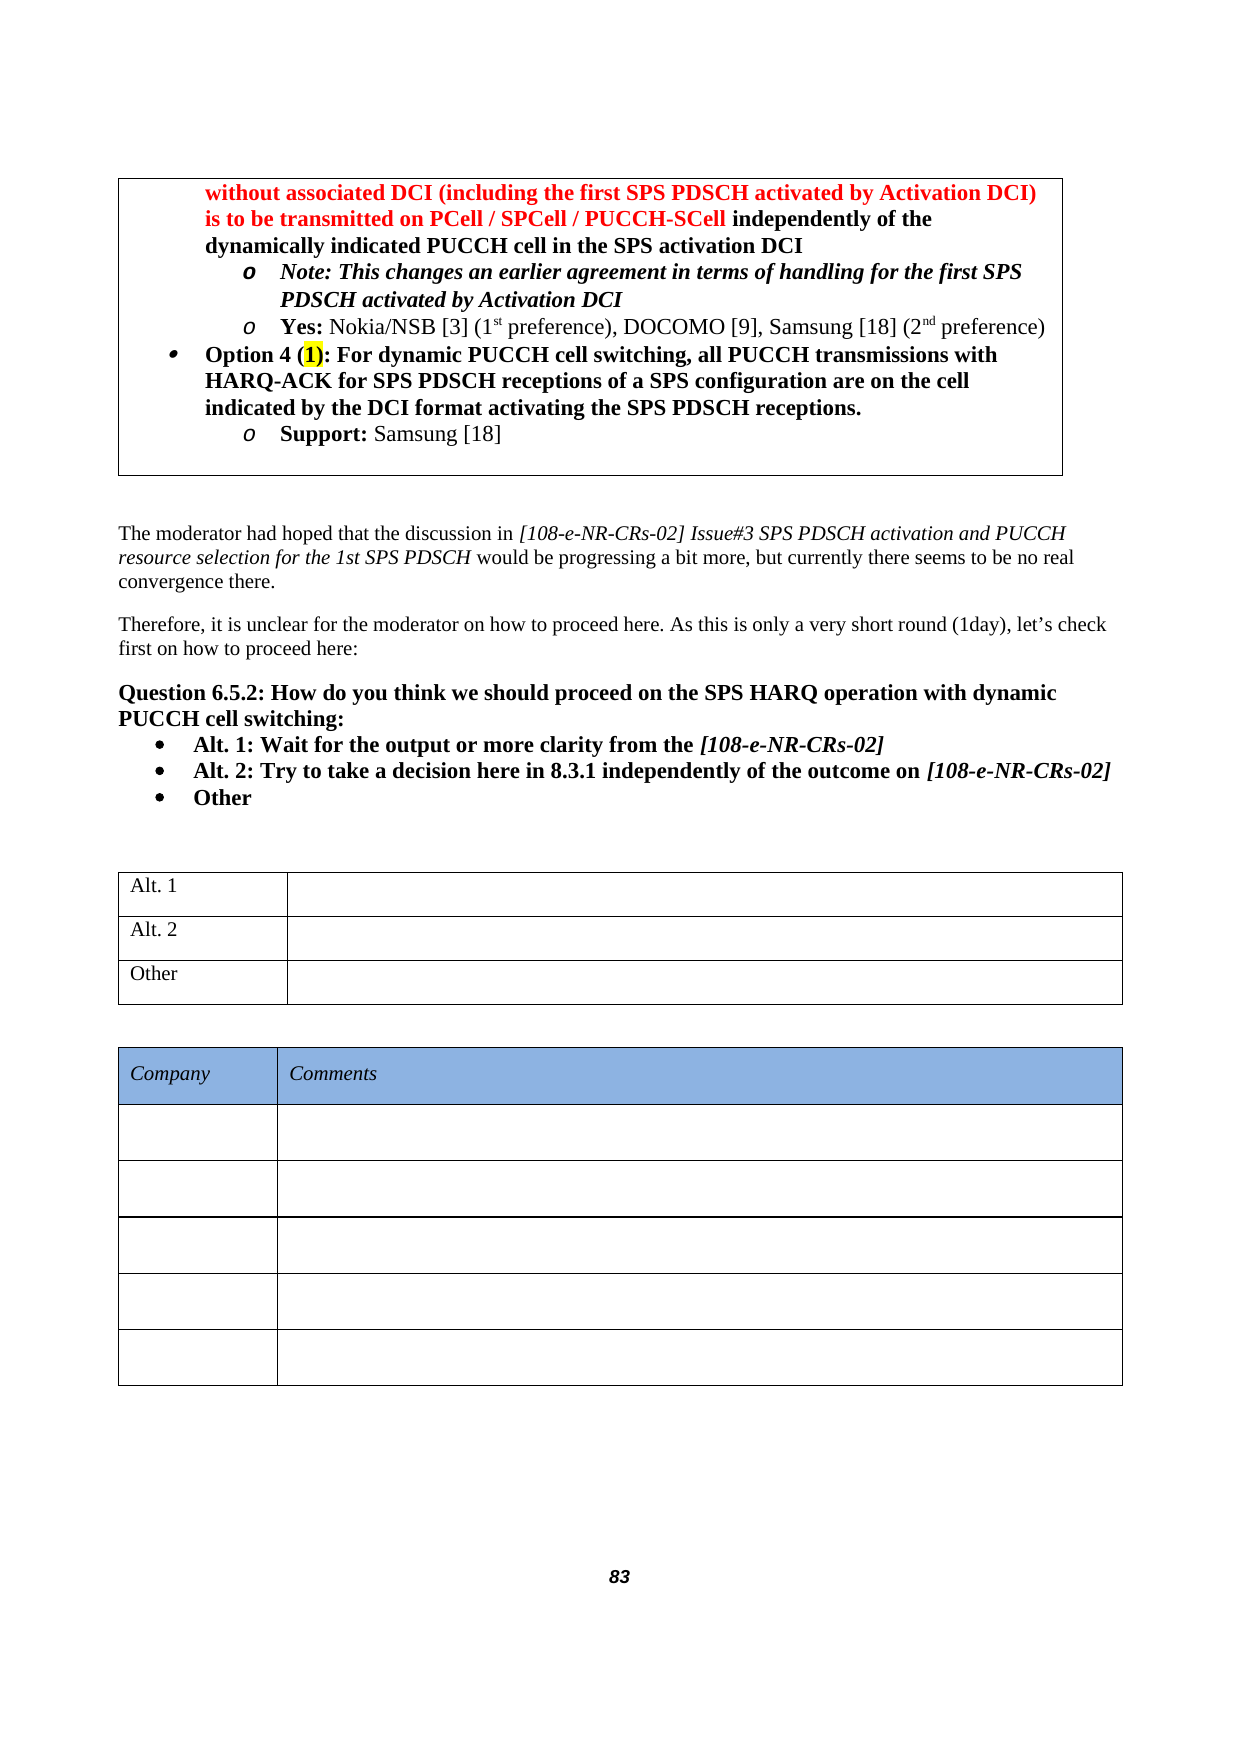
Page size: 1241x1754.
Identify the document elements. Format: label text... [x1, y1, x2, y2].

table_cell [278, 1161, 1122, 1216]
list Other [156, 784, 1122, 810]
text Therefore, it is unclear for the moderator on how to proceed here. As this is only a very short round (1day), let’s check first on how to proceed here: [118, 612, 1122, 660]
table_cell [119, 1274, 277, 1329]
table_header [119, 179, 1062, 474]
list Alt. 1: Wait for the output or more clarity from the [108-e-NR-CRs-02] [156, 731, 1122, 758]
table_cell [278, 1218, 1122, 1273]
table_cell [278, 1274, 1122, 1329]
table_cell [288, 961, 1122, 1003]
table_header Company [119, 1048, 277, 1104]
table_cell [278, 1330, 1122, 1385]
table_header Alt. 1 [119, 873, 287, 916]
list Alt. 2: Try to take a decision here in 8.3.1 independently of the outcome on [108-e-NR-CRs-02] [156, 758, 1122, 784]
table_header Comments [278, 1048, 1122, 1104]
table_cell Alt. 2 [119, 917, 287, 959]
text Question 6.5.2: How do you think we should proceed on the SPS HARQ operation with dynamic PUCCH cell switching: [118, 678, 1122, 731]
text The moderator had hoped that the discussion in [108-e-NR-CRs-02] Issue#3 SPS PDSCH activation and PUCCH resource selection for the 1st SPS PDSCH would be progressing a bit more, but currently there seems to be no real convergence there. [118, 521, 1122, 593]
table_header [288, 873, 1122, 916]
table_cell [278, 1105, 1122, 1160]
table_cell [119, 1105, 277, 1160]
table_cell [119, 1161, 277, 1216]
table_cell [288, 917, 1122, 959]
table_cell [119, 1330, 277, 1385]
table_cell [119, 1218, 277, 1273]
table_cell Other [119, 961, 287, 1003]
